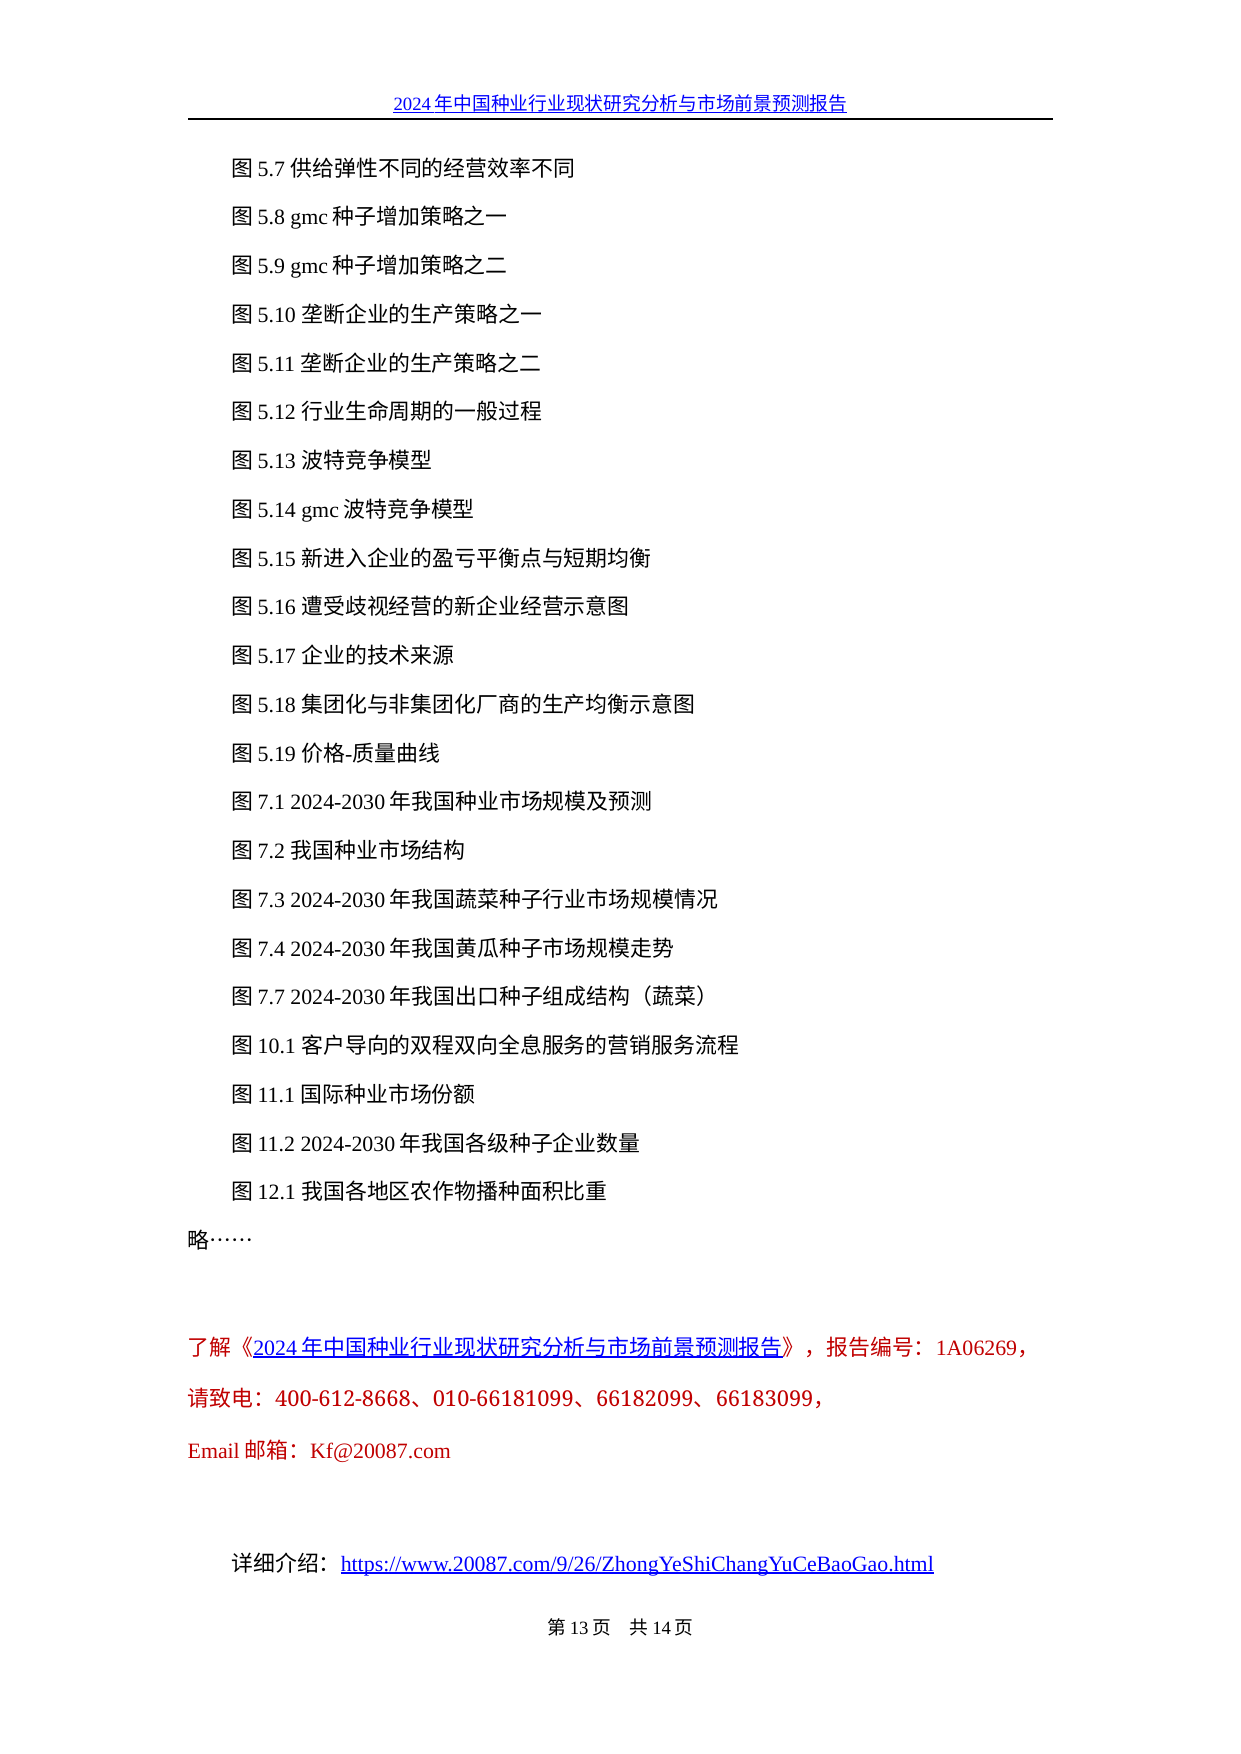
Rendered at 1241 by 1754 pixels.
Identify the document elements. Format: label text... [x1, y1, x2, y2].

text Email邮箱：Kf@20087.com [187, 1432, 1053, 1465]
text 详细介绍：https://www.20087.com/9/26/ZhongYeShiChangYuCeBaoGao.html [187, 1545, 1053, 1578]
text 了解《2024年中国种业行业现状研究分析与市场前景预测报告》，报告编号：1A06269， [187, 1329, 1053, 1362]
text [187, 150, 1053, 1255]
text 请致电：400-612-8668、010-66181099、66182099、66183099， [187, 1381, 1053, 1413]
